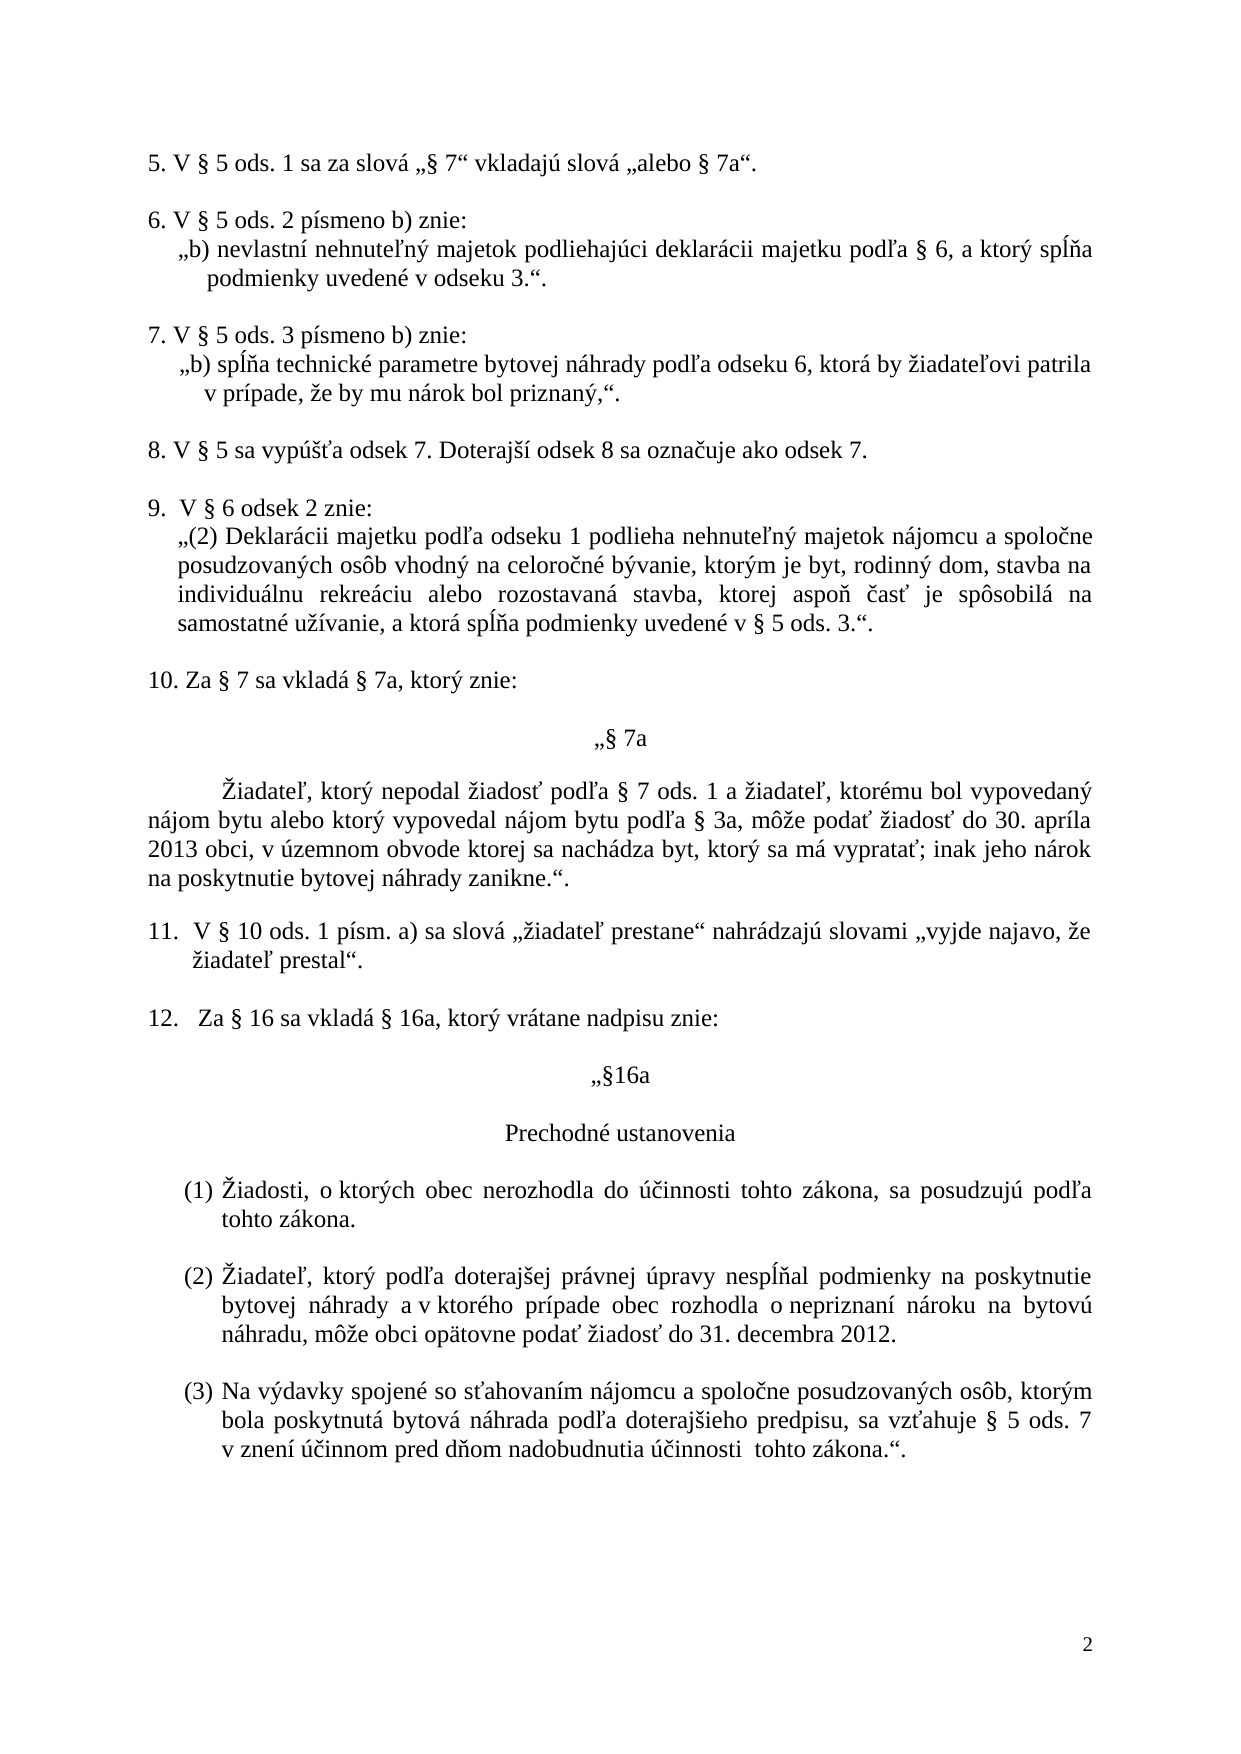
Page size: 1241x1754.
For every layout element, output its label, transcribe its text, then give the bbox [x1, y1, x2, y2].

text 8. V § 5 sa vypúšťa odsek 7. Doterajší odsek 8 sa označuje ako odsek 7. [148, 435, 1093, 464]
text „b) nevlastní nehnuteľný majetok podliehajúci deklarácii majetku podľa § 6, a ktorý spĺňa podmienky uvedené v odseku 3.“. [148, 234, 1093, 291]
text Žiadateľ, ktorý nepodal žiadosť podľa § 7 ods. 1 a žiadateľ, ktorému bol vypovedaný nájom bytu alebo ktorý vypovedal nájom bytu podľa § 3a, môže podať žiadosť do 30. apríla 2013 obci, v územnom obvode ktorej sa nachádza byt, ktorý sa má vypratať; inak jeho nárok na poskytnutie bytovej náhrady zanikne.“. [148, 776, 1093, 891]
text 5. V § 5 ods. 1 sa za slová „§ 7“ vkladajú slová „alebo § 7a“. [148, 148, 1093, 176]
text 10. Za § 7 sa vkladá § 7a, ktorý znie: [148, 665, 1093, 694]
list Žiadateľ, ktorý podľa doterajšej právnej úpravy nespĺňal podmienky na poskytnutie bytovej náhrady a v ktorého prípade obec rozhodla o nepriznaní nároku na bytovú náhradu, môže obci opätovne podať žiadosť do 31. decembra 2012. [184, 1261, 1093, 1348]
text 6. V § 5 ods. 2 písmeno b) znie: [148, 205, 1093, 234]
text „b) spĺňa technické parametre bytovej náhrady podľa odseku 6, ktorá by žiadateľovi patrila [148, 349, 1093, 378]
text 11. V § 10 ods. 1 písm. a) sa slová „žiadateľ prestane“ nahrádzajú slovami „vyjde najavo, že žiadateľ prestal“. [148, 916, 1093, 974]
text 9. V § 6 odsek 2 znie: [148, 493, 1093, 521]
list Žiadosti, o ktorých obec nerozhodla do účinnosti tohto zákona, sa posudzujú podľa tohto zákona. [184, 1175, 1093, 1233]
text „§16a [148, 1060, 1093, 1089]
text „(2) Deklarácii majetku podľa odseku 1 podlieha nehnuteľný majetok nájomcu a spoločne posudzovaných osôb vhodný na celoročné bývanie, ktorým je byt, rodinný dom, stavba na individuálnu rekreáciu alebo rozostavaná stavba, ktorej aspoň časť je spôsobilá na samostatné užívanie, a ktorá spĺňa podmienky uvedené v § 5 ods. 3.“. [177, 521, 1093, 636]
text „§ 7a [148, 723, 1093, 751]
text v prípade, že by mu nárok bol priznaný,“. [148, 378, 1093, 406]
text 7. V § 5 ods. 3 písmeno b) znie: [148, 320, 1093, 349]
text 12. Za § 16 sa vkladá § 16a, ktorý vrátane nadpisu znie: [148, 1003, 1093, 1031]
text Prechodné ustanovenia [148, 1118, 1093, 1146]
list Na výdavky spojené so sťahovaním nájomcu a spoločne posudzovaných osôb, ktorým bola poskytnutá bytová náhrada podľa doterajšieho predpisu, sa vzťahuje § 5 ods. 7 v znení účinnom pred dňom nadobudnutia účinnosti tohto zákona.“. [184, 1376, 1093, 1463]
